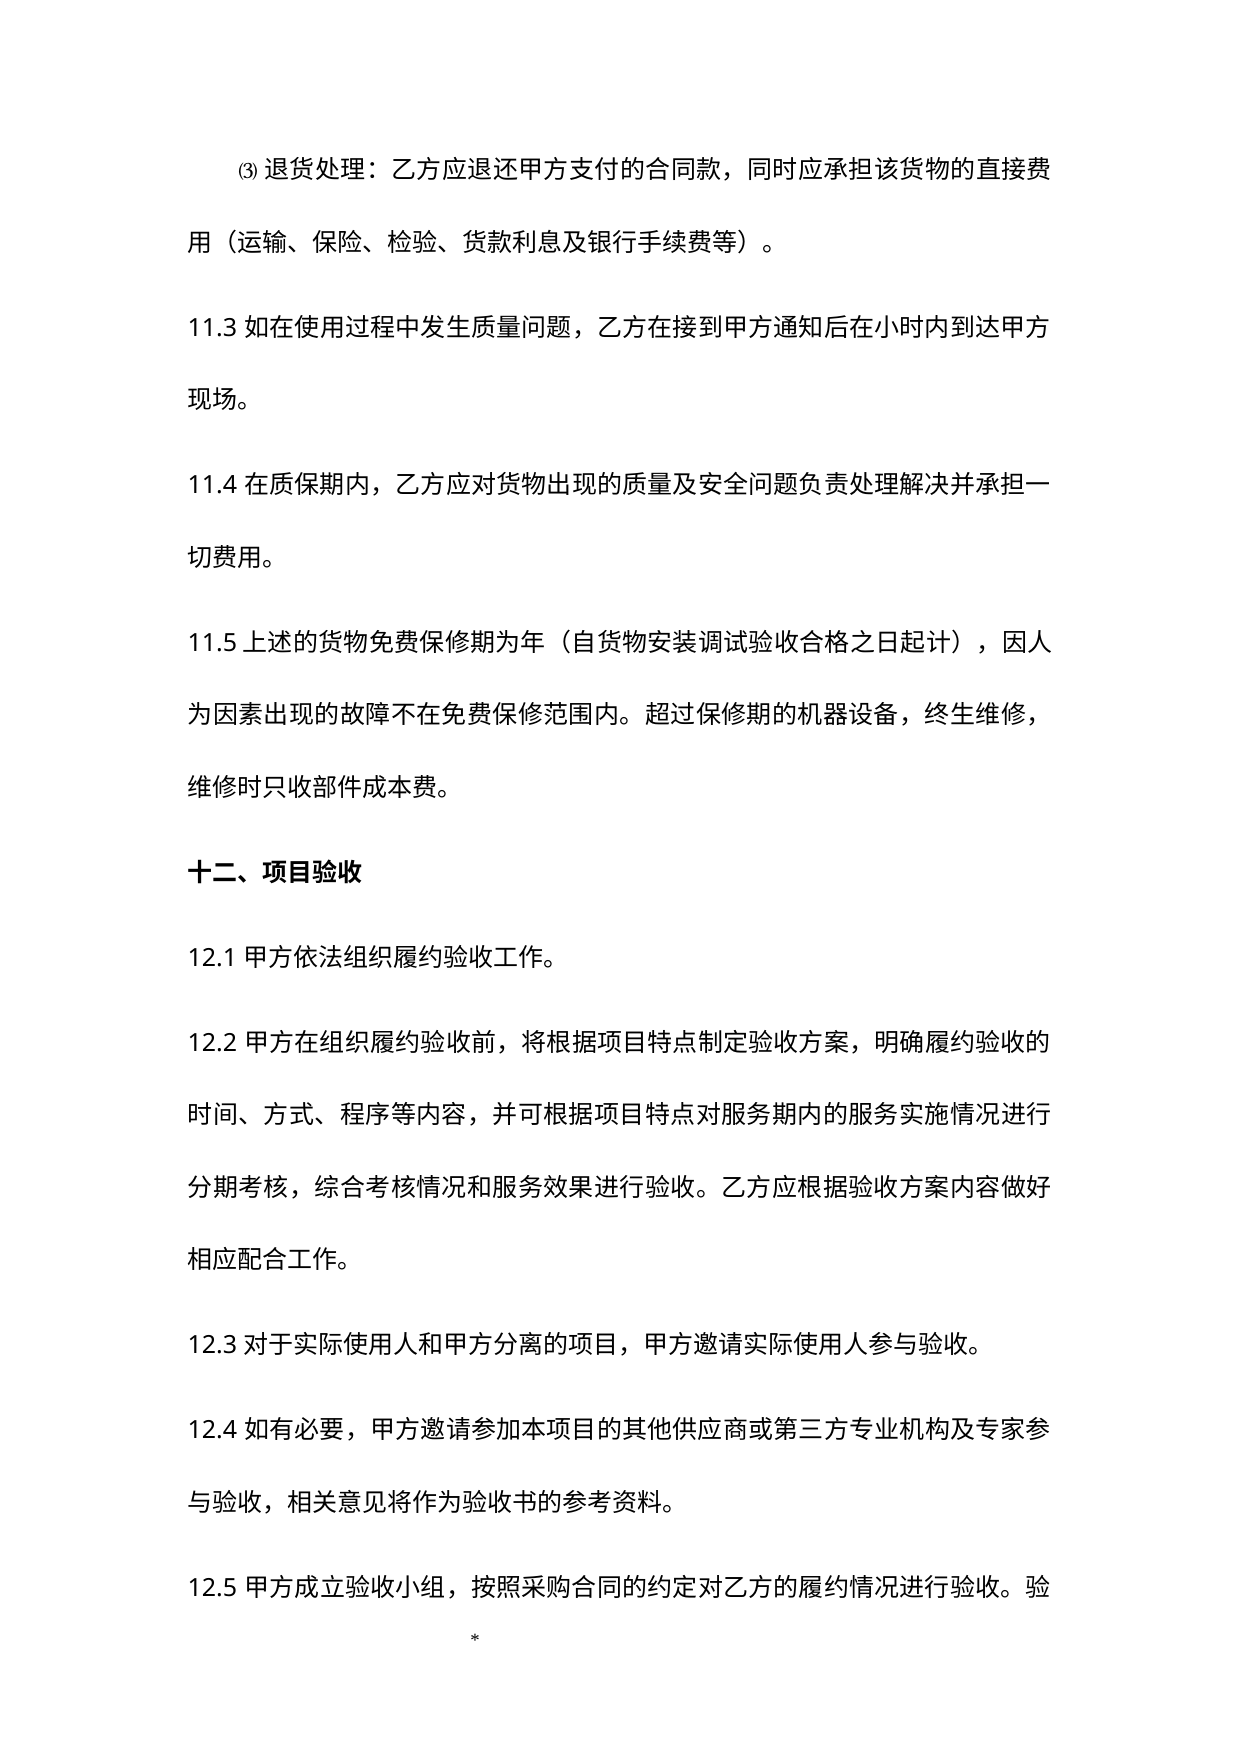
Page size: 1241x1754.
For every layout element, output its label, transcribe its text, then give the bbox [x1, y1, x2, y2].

text 11.4 在质保期内，乙方应对货物出现的质量及安全问题负责处理解决并承担一切费用。 [187, 465, 1053, 574]
text 12.1 甲方依法组织履约验收工作。 [187, 937, 1053, 974]
text 11.3 如在使用过程中发生质量问题，乙方在接到甲方通知后在小时内到达甲方现场。 [187, 307, 1053, 416]
text 12.4 如有必要，甲方邀请参加本项目的其他供应商或第三方专业机构及专家参与验收，相关意见将作为验收书的参考资料。 [187, 1410, 1053, 1519]
text 12.2 甲方在组织履约验收前，将根据项目特点制定验收方案，明确履约验收的时间、方式、程序等内容，并可根据项目特点对服务期内的服务实施情况进行分期考核，综合考核情况和服务效果进行验收。乙方应根据验收方案内容做好相应配合工作。 [187, 1022, 1053, 1276]
text ⑶退货处理：乙方应退还甲方支付的合同款，同时应承担该货物的直接费用（运输、保险、检验、货款利息及银行手续费等）。 [187, 150, 1053, 259]
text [187, 1567, 1053, 1604]
text 11.5上述的货物免费保修期为年（自货物安装调试验收合格之日起计），因人为因素出现的故障不在免费保修范围内。超过保修期的机器设备，终生维修，维修时只收部件成本费。 [187, 622, 1053, 804]
text 12.3 对于实际使用人和甲方分离的项目，甲方邀请实际使用人参与验收。 [187, 1325, 1053, 1361]
text 十二、项目验收 [187, 852, 1053, 889]
